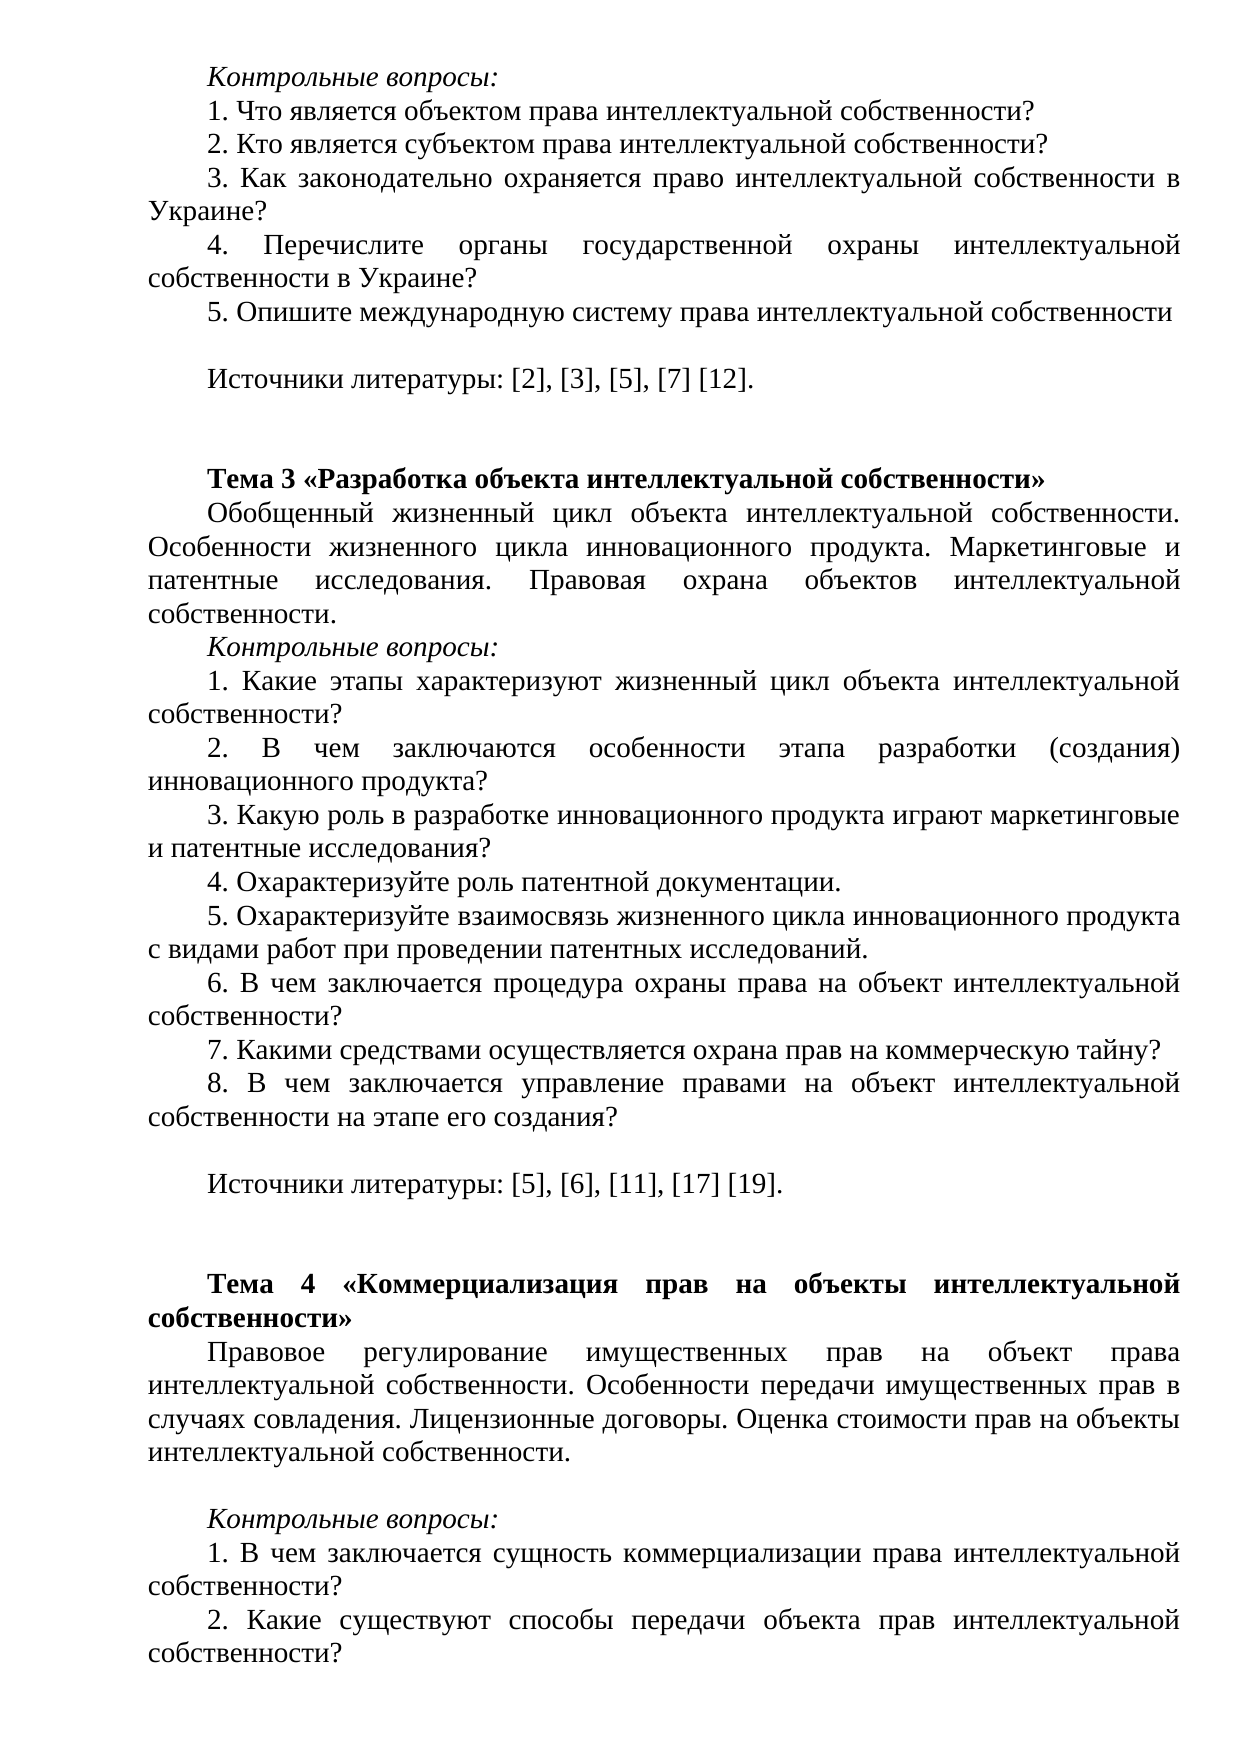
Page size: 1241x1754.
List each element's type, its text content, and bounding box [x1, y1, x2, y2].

text 1. Какие этапы характеризуют жизненный цикл объекта интеллектуальной собственности? [148, 663, 1181, 730]
text Контрольные вопросы: [148, 629, 1181, 663]
text 2. В чем заключаются особенности этапа разработки (создания) инновационного продукта? [148, 730, 1181, 797]
text 7. Какими средствами осуществляется охрана прав на коммерческую тайну? [148, 1032, 1181, 1065]
text Правовое регулирование имущественных прав на объект права интеллектуальной собственности. Особенности передачи имущественных прав в случаях совладения. Лицензионные договоры. Оценка стоимости прав на объекты интеллектуальной собственности. [148, 1334, 1181, 1468]
text 2. Какие существуют способы передачи объекта прав интеллектуальной собственности? [148, 1602, 1181, 1669]
text 4. Охарактеризуйте роль патентной документации. [148, 864, 1181, 898]
text 1. Что является объектом права интеллектуальной собственности? [148, 93, 1181, 126]
text 3. Какую роль в разработке инновационного продукта играют маркетинговые и патентные исследования? [148, 797, 1181, 864]
text Тема 4 «Коммерциализация прав на объекты интеллектуальной собственности» [148, 1267, 1181, 1334]
text Контрольные вопросы: [148, 59, 1181, 93]
text Тема 3 «Разработка объекта интеллектуальной собственности» [148, 462, 1181, 495]
text 1. В чем заключается сущность коммерциализации права интеллектуальной собственности? [148, 1535, 1181, 1602]
text 2. Кто является субъектом права интеллектуальной собственности? [148, 126, 1181, 160]
text Контрольные вопросы: [148, 1501, 1181, 1535]
text 5. Опишите международную систему права интеллектуальной собственности [148, 294, 1181, 327]
text 3. Как законодательно охраняется право интеллектуальной собственности в Украине? [148, 160, 1181, 227]
text 6. В чем заключается процедура охраны права на объект интеллектуальной собственности? [148, 965, 1181, 1032]
text 4. Перечислите органы государственной охраны интеллектуальной собственности в Украине? [148, 227, 1181, 294]
text Обобщенный жизненный цикл объекта интеллектуальной собственности. Особенности жизненного цикла инновационного продукта. Маркетинговые и патентные исследования. Правовая охрана объектов интеллектуальной собственности. [148, 495, 1181, 629]
text Источники литературы: [5], [6], [11], [17] [19]. [148, 1166, 1181, 1199]
text 8. В чем заключается управление правами на объект интеллектуальной собственности на этапе его создания? [148, 1065, 1181, 1132]
text 5. Охарактеризуйте взаимосвязь жизненного цикла инновационного продукта с видами работ при проведении патентных исследований. [148, 898, 1181, 965]
text Источники литературы: [2], [3], [5], [7] [12]. [148, 361, 1181, 394]
